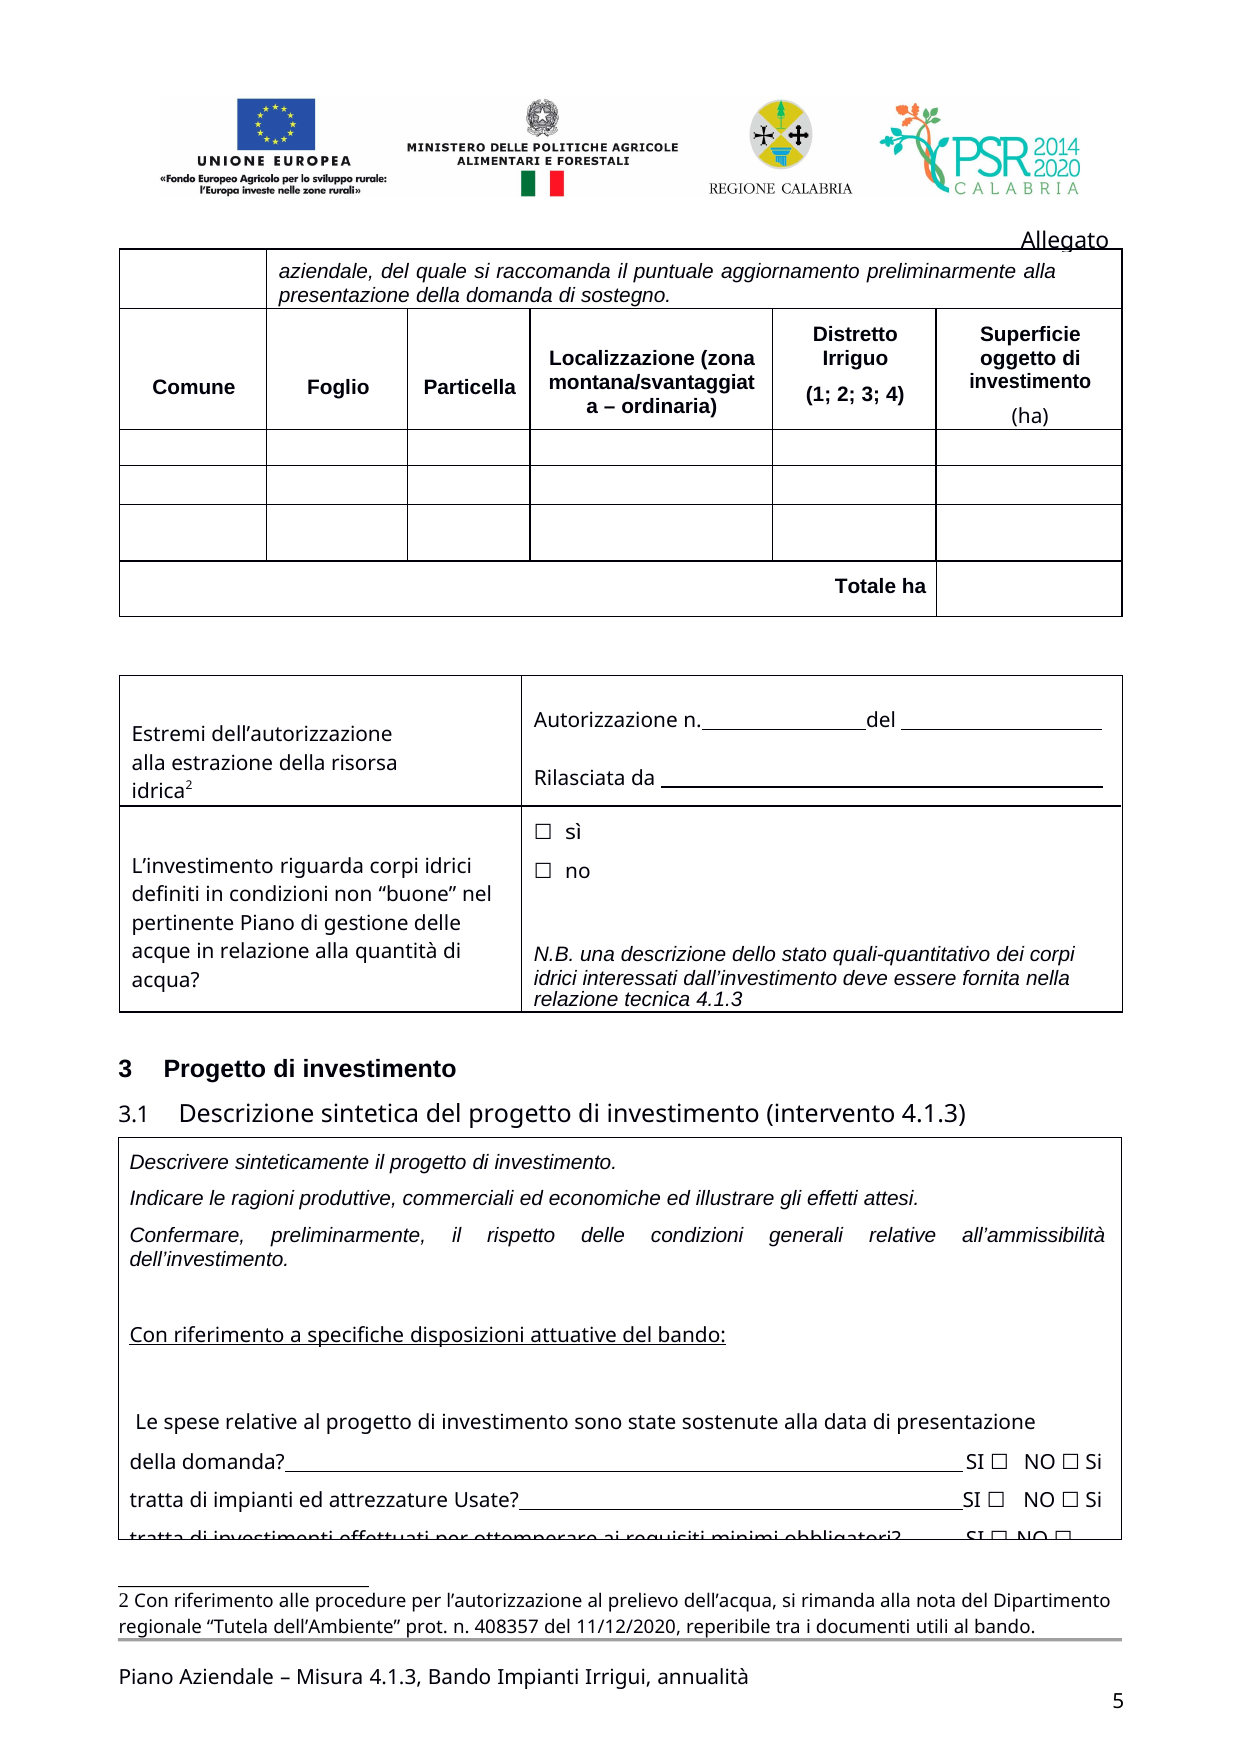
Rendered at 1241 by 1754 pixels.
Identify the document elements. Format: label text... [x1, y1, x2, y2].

table_cell sì no N.B. una descrizione dello stato quali-quantitativo dei corpi idrici interessati dall’investimento deve essere fornita nella relazione tecnica 4.1.3 [522, 805, 1122, 1011]
table_header aziendale, del quale si raccomanda il puntuale aggiornamento preliminarmente alla presentazione della domanda di sostegno. [267, 250, 1121, 308]
text 2 Con riferimento alle procedure per l’autorizzazione al prelievo dell’acqua, si rimanda alla nota del Dipartimento regionale “Tutela dell’Ambiente” prot. n. 408357 del 11/12/2020, reperibile tra i documenti utili al bando. [118, 1588, 1123, 1639]
table_cell [773, 430, 935, 464]
table_cell [120, 430, 266, 464]
table_header Estremi dell’autorizzazione alla estrazione della risorsa idrica2 [120, 676, 521, 805]
table_cell [937, 466, 1121, 504]
table_cell [937, 430, 1121, 464]
table_cell [408, 466, 529, 504]
table_cell [267, 466, 407, 504]
table_cell Localizzazione (zona montana/svantaggiat a – ordinaria) [531, 309, 772, 428]
table_cell [120, 466, 266, 504]
table_cell Foglio [267, 309, 407, 428]
table_cell [120, 505, 266, 560]
table_cell [531, 466, 772, 504]
table_cell [937, 562, 1121, 616]
table_cell Particella [408, 309, 529, 428]
table_cell [531, 430, 772, 464]
table_cell [937, 505, 1121, 560]
picture [158, 95, 1081, 197]
subtitle Descrizione sintetica del progetto di investimento (intervento 4.1.3) [118, 1096, 1134, 1130]
table_cell Comune [120, 309, 266, 428]
table_cell L’investimento riguarda corpi idrici definiti in condizioni non “buone” nel pertinente Piano di gestione delle acque in relazione alla quantità di acqua? [120, 807, 521, 1011]
table_cell [267, 505, 407, 560]
table_cell Totale ha [120, 562, 936, 616]
table_cell [531, 505, 772, 560]
table_cell [267, 430, 407, 464]
table_cell [408, 430, 529, 464]
table_cell Superficie oggetto di investimento (ha) [937, 309, 1121, 428]
subtitle Progetto di investimento [118, 1054, 1134, 1083]
table_header [120, 250, 266, 308]
table_cell Distretto Irriguo (1; 2; 3; 4) [773, 309, 935, 428]
table_cell [408, 505, 529, 560]
table_header Autorizzazione n. del Rilasciata da [522, 676, 1122, 805]
table_cell [773, 466, 935, 504]
table_cell [773, 505, 935, 560]
